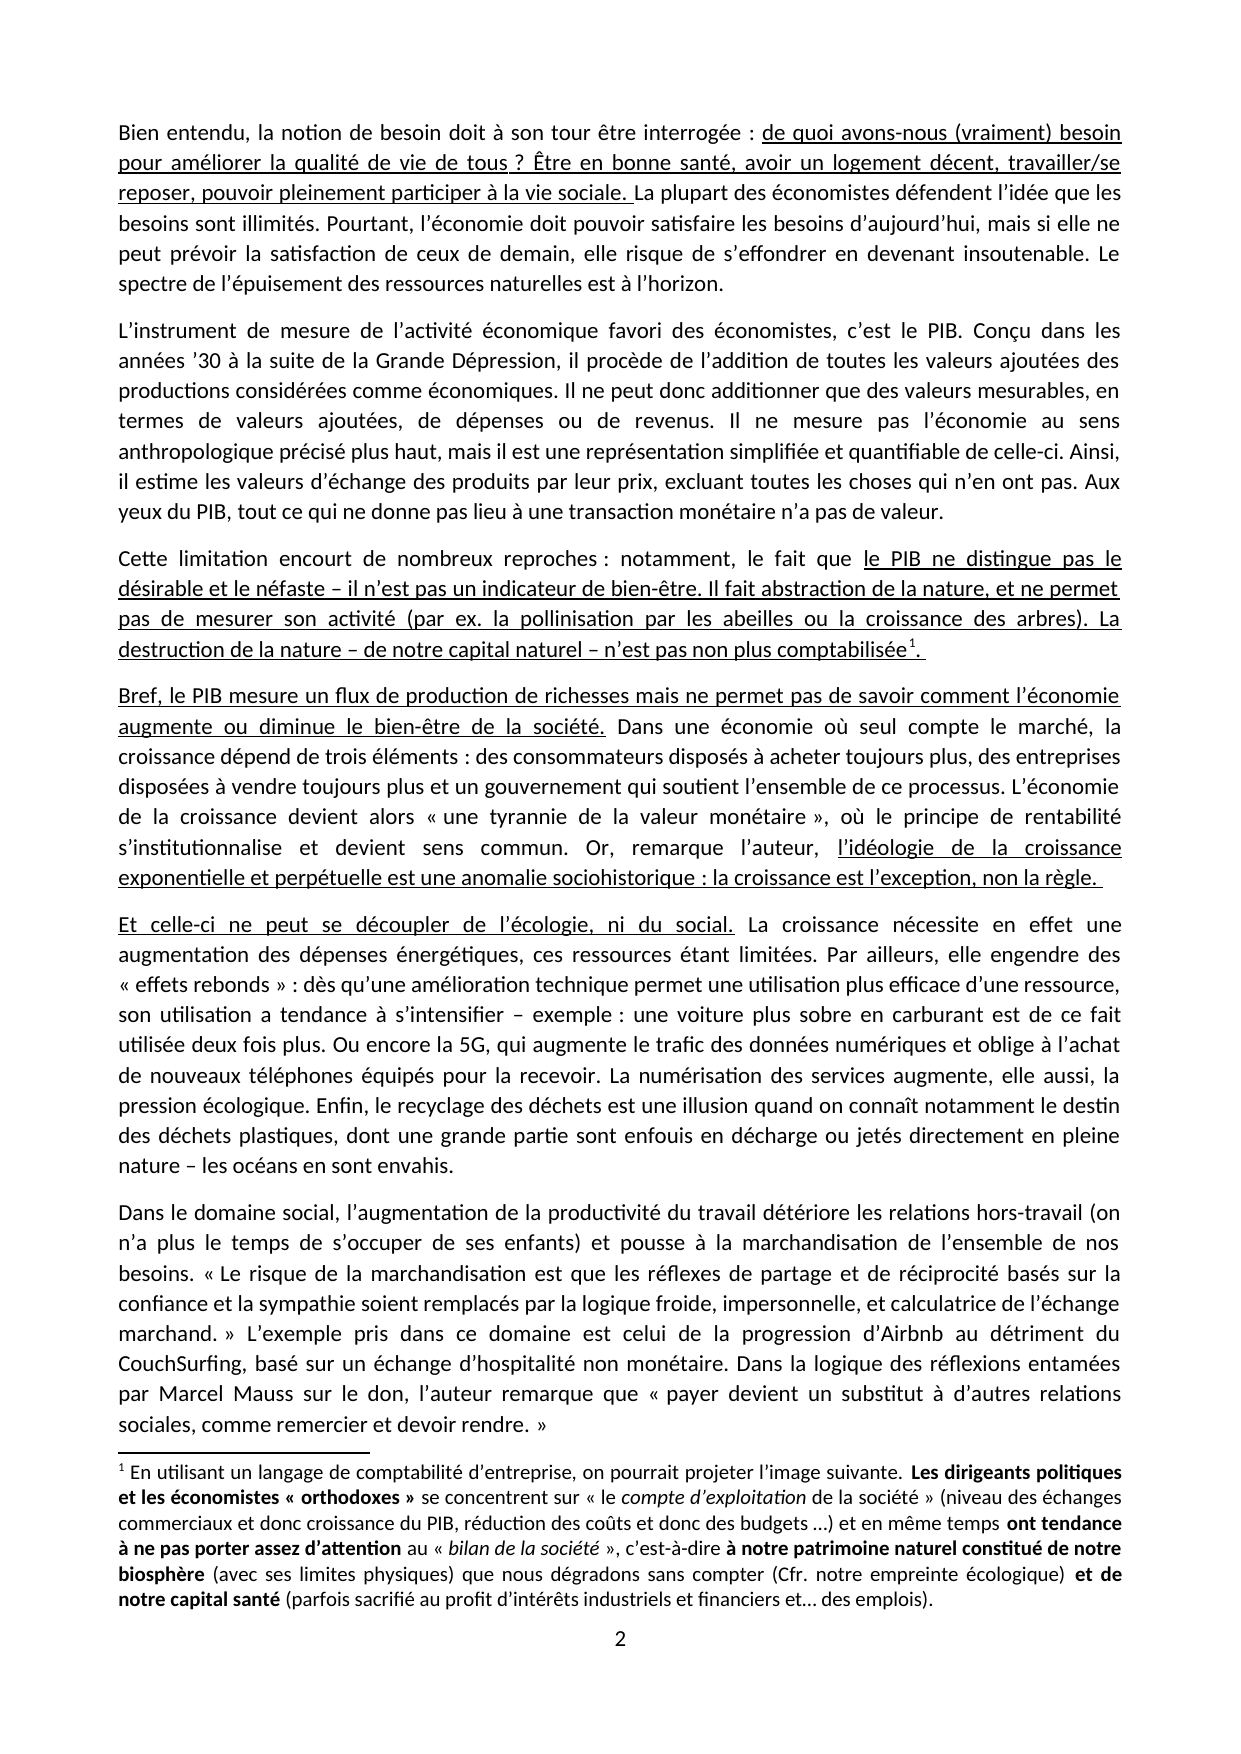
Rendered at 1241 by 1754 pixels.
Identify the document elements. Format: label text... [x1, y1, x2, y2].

text Cette limitation encourt de nombreux reproches : notamment, le fait que le PIB ne distingue pas le désirable et le néfaste – il n’est pas un indicateur de bien-être. Il fait abstraction de la nature, et ne permet pas de mesurer son activité (par ex. la pollinisation par les abeilles ou la croissance des arbres). La destruction de la nature – de notre capital naturel – n’est pas non plus comptabilisée. [118, 630, 1122, 663]
text Et celle-ci ne peut se découpler de l’écologie, ni du social. La croissance nécessite en effet une augmentation des dépenses énergétiques, ces ressources étant limitées. Par ailleurs, elle engendre des « effets rebonds » : dès qu’une amélioration technique permet une utilisation plus efficace d’une ressource, son utilisation a tendance à s’intensifier – exemple : une voiture plus sobre en carburant est de ce fait utilisée deux fois plus. Ou encore la 5G, qui augmente le trafic des données numériques et oblige à l’achat de nouveaux téléphones équipés pour la recevoir. La numérisation des services augmente, elle aussi, la pression écologique. Enfin, le recyclage des déchets est une illusion quand on connaît notamment le destin des déchets plastiques, dont une grande partie sont enfouis en décharge ou jetés directement en pleine nature – les océans en sont envahis. [118, 910, 1122, 1179]
text L’instrument de mesure de l’activité économique favori des économistes, c’est le PIB. Conçu dans les années ’30 à la suite de la Grande Dépression, il procède de l’addition de toutes les valeurs ajoutées des productions considérées comme économiques. Il ne peut donc additionner que des valeurs mesurables, en termes de valeurs ajoutées, de dépenses ou de revenus. Il ne mesure pas l’économie au sens anthropologique précisé plus haut, mais il est une représentation simplifiée et quantifiable de celle-ci. Ainsi, il estime les valeurs d’échange des produits par leur prix, excluant toutes les choses qui n’en ont pas. Aux yeux du PIB, tout ce qui ne donne pas lieu à une transaction monétaire n’a pas de valeur. [118, 316, 1122, 525]
text Bref, le PIB mesure un flux de production de richesses mais ne permet pas de savoir comment l’économie augmente ou diminue le bien-être de la société. Dans une économie où seul compte le marché, la croissance dépend de trois éléments : des consommateurs disposés à acheter toujours plus, des entreprises disposées à vendre toujours plus et un gouvernement qui soutient l’ensemble de ce processus. L’économie de la croissance devient alors « une tyrannie de la valeur monétaire », où le principe de rentabilité s’institutionnalise et devient sens commun. Or, remarque l’auteur, l’idéologie de la croissance exponentielle et perpétuelle est une anomalie sociohistorique : la croissance est l’exception, non la règle. [118, 682, 1122, 891]
text Bien entendu, la notion de besoin doit à son tour être interrogée : de quoi avons-nous (vraiment) besoin pour améliorer la qualité de vie de tous ? Être en bonne santé, avoir un logement décent, travailler/se reposer, pouvoir pleinement participer à la vie sociale. La plupart des économistes défendent l’idée que les besoins sont illimités. Pourtant, l’économie doit pouvoir satisfaire les besoins d’aujourd’hui, mais si elle ne peut prévoir la satisfaction de ceux de demain, elle risque de s’effondrer en devenant insoutenable. Le spectre de l’épuisement des ressources naturelles est à l’horizon. [118, 118, 1122, 297]
text Dans le domaine social, l’augmentation de la productivité du travail détériore les relations hors-travail (on n’a plus le temps de s’occuper de ses enfants) et pousse à la marchandisation de l’ensemble de nos besoins. « Le risque de la marchandisation est que les réflexes de partage et de réciprocité basés sur la confiance et la sympathie soient remplacés par la logique froide, impersonnelle, et calculatrice de l’échange marchand. » L’exemple pris dans ce domaine est celui de la progression d’Airbnb au détriment du CouchSurfing, basé sur un échange d’hospitalité non monétaire. Dans la logique des réflexions entamées par Marcel Mauss sur le don, l’auteur remarque que « payer devient un substitut à d’autres relations sociales, comme remercier et devoir rendre. » [118, 1198, 1122, 1438]
text Cette limitation encourt de nombreux reproches : notamment, le fait que le PIB ne distingue pas le désirable et le néfaste – il n’est pas un indicateur de bien-être. Il fait abstraction de la nature, et ne permet pas de mesurer son activité (par ex. la pollinisation par les abeilles ou la croissance des arbres). La destruction de la nature – de notre capital naturel – n’est pas non plus comptabilisée. [118, 544, 1122, 629]
